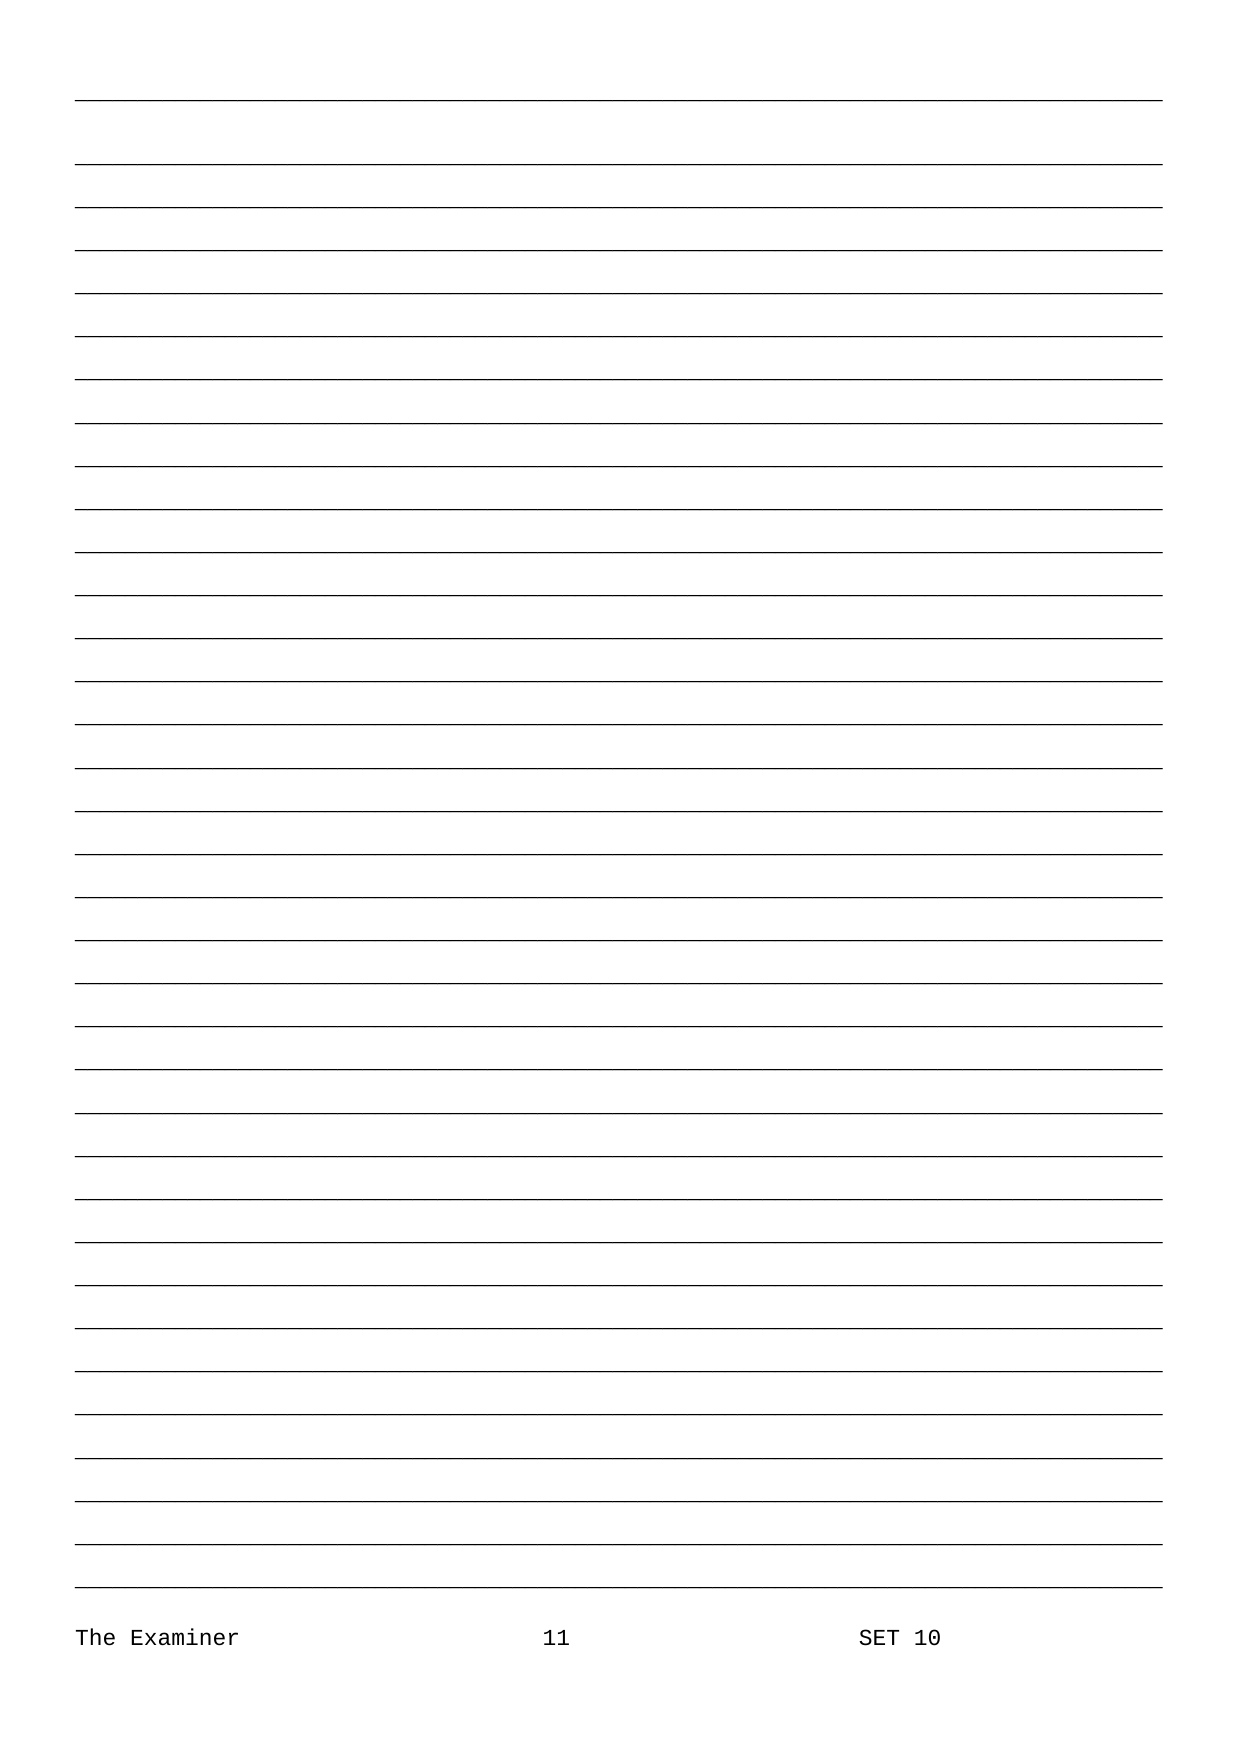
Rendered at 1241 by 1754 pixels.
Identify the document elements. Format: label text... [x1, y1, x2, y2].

text _______________________________________________________________________________________ [75, 75, 1165, 104]
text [75, 139, 1165, 211]
